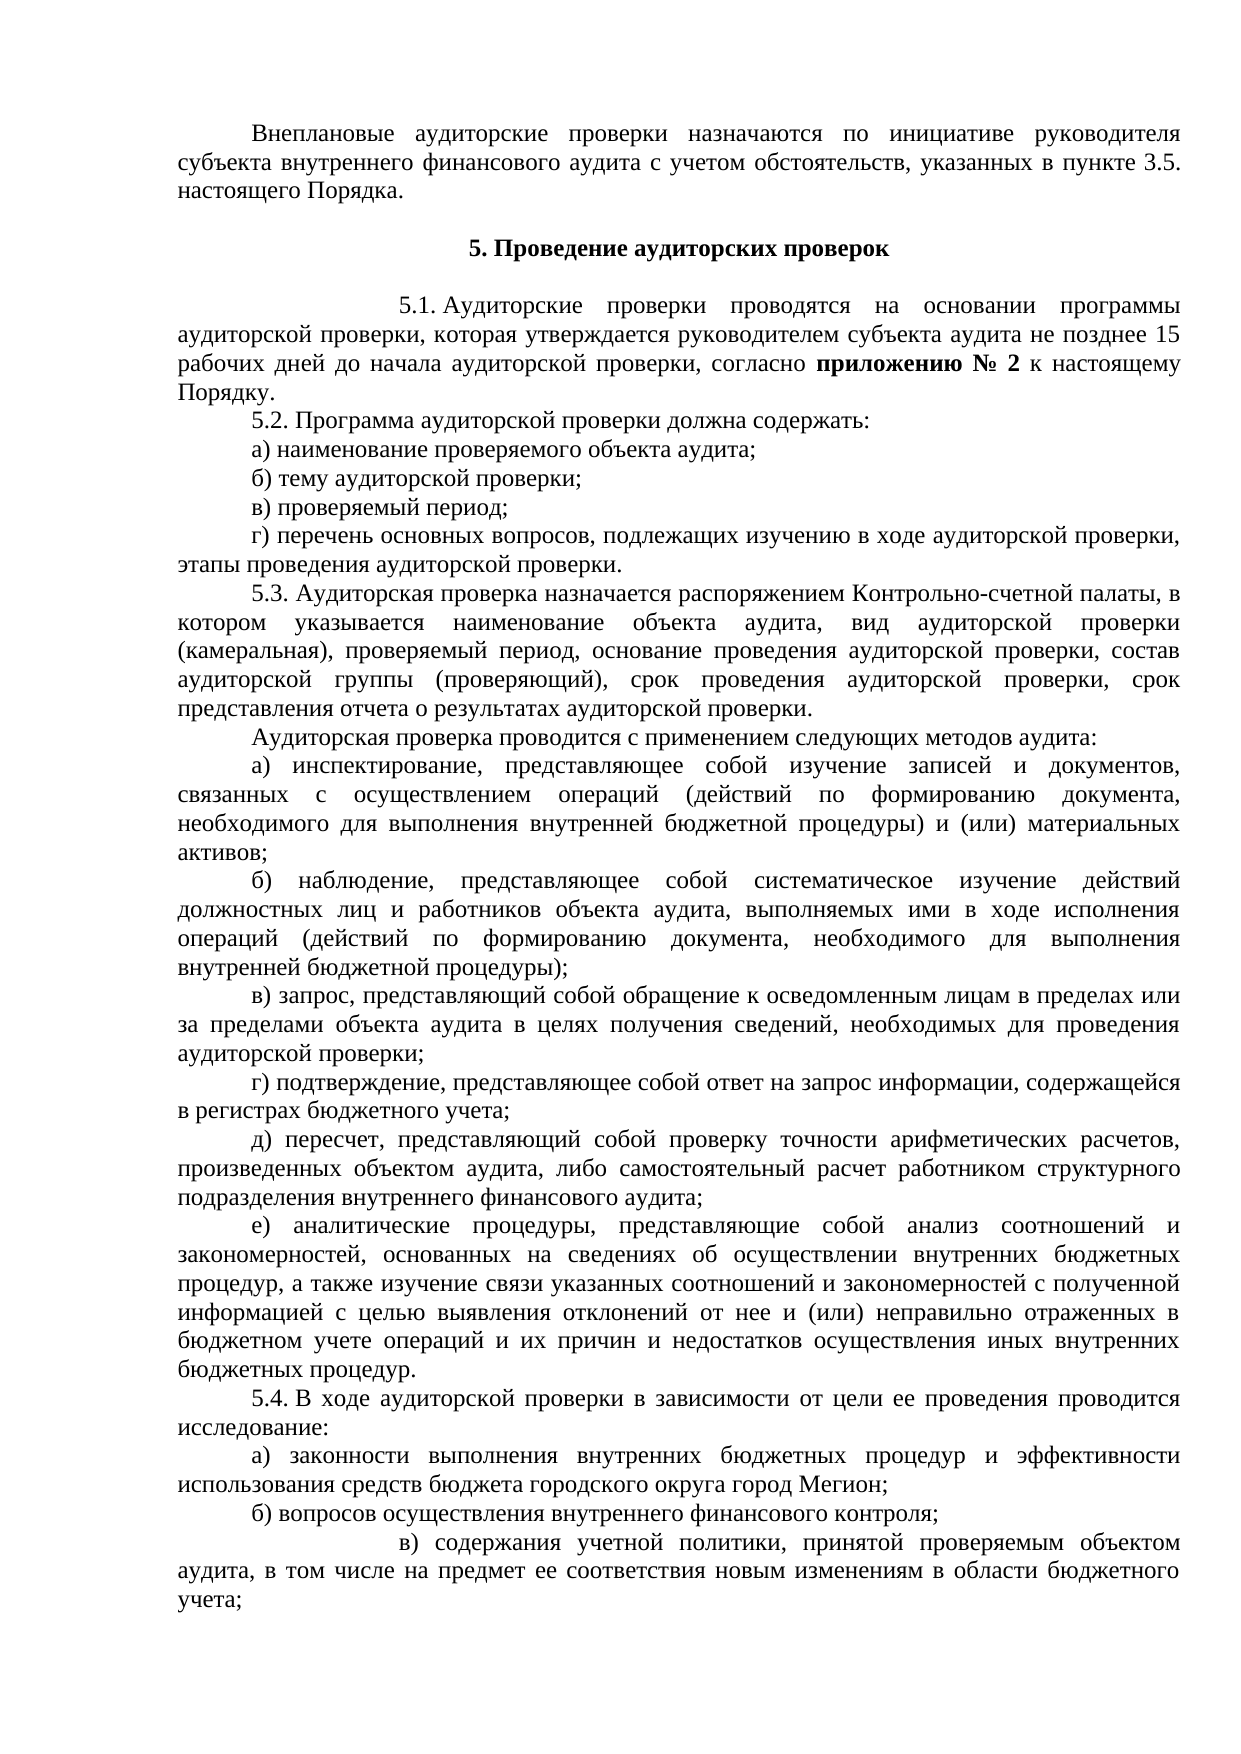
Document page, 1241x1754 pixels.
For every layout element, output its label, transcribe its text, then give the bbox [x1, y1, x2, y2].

text 5.3. Аудиторская проверка назначается распоряжением Контрольно-счетной палаты, в котором указывается наименование объекта аудита, вид аудиторской проверки (камеральная), проверяемый период, основание проведения аудиторской проверки, состав аудиторской группы (проверяющий), срок проведения аудиторской проверки, срок представления отчета о результатах аудиторской проверки. [177, 578, 1181, 722]
text в) содержания учетной политики, принятой проверяемым объектом аудита, в том числе на предмет ее соответствия новым изменениям в области бюджетного учета; [177, 1527, 1181, 1613]
text а) наименование проверяемого объекта аудита; [177, 434, 1181, 463]
text 5. Проведение аудиторских проверок [177, 233, 1181, 262]
text е) аналитические процедуры, представляющие собой анализ соотношений и закономерностей, основанных на сведениях об осуществлении внутренних бюджетных процедур, а также изучение связи указанных соотношений и закономерностей с полученной информацией с целью выявления отклонений от нее и (или) неправильно отраженных в бюджетном учете операций и их причин и недостатков осуществления иных внутренних бюджетных процедур. [177, 1211, 1181, 1383]
text г) подтверждение, представляющее собой ответ на запрос информации, содержащейся в регистрах бюджетного учета; [177, 1067, 1181, 1124]
text б) наблюдение, представляющее собой систематическое изучение действий должностных лиц и работников объекта аудита, выполняемых ими в ходе исполнения операций (действий по формированию документа, необходимого для выполнения внутренней бюджетной процедуры); [177, 866, 1181, 981]
text в) запрос, представляющий собой обращение к осведомленным лицам в пределах или за пределами объекта аудита в целях получения сведений, необходимых для проведения аудиторской проверки; [177, 981, 1181, 1067]
text а) инспектирование, представляющее собой изучение записей и документов, связанных с осуществлением операций (действий по формированию документа, необходимого для выполнения внутренней бюджетной процедуры) и (или) материальных активов; [177, 751, 1181, 866]
text Аудиторская проверка проводится с применением следующих методов аудита: [177, 722, 1181, 751]
text 5.1. Аудиторские проверки проводятся на основании программы аудиторской проверки, которая утверждается руководителем субъекта аудита не позднее 15 рабочих дней до начала аудиторской проверки, согласно приложению № 2 к настоящему Порядку. [177, 291, 1181, 406]
text д) пересчет, представляющий собой проверку точности арифметических расчетов, произведенных объектом аудита, либо самостоятельный расчет работником структурного подразделения внутреннего финансового аудита; [177, 1124, 1181, 1211]
text б) вопросов осуществления внутреннего финансового контроля; [177, 1498, 1181, 1527]
text а) законности выполнения внутренних бюджетных процедур и эффективности использования средств бюджета городского округа город Мегион; [177, 1441, 1181, 1498]
text Внеплановые аудиторские проверки назначаются по инициативе руководителя субъекта внутреннего финансового аудита с учетом обстоятельств, указанных в пункте 3.5. настоящего Порядка. [177, 118, 1181, 204]
text 5.4. В ходе аудиторской проверки в зависимости от цели ее проведения проводится исследование: [177, 1383, 1181, 1441]
text г) перечень основных вопросов, подлежащих изучению в ходе аудиторской проверки, этапы проведения аудиторской проверки. [177, 521, 1181, 578]
text б) тему аудиторской проверки; [177, 463, 1181, 492]
text 5.2. Программа аудиторской проверки должна содержать: [177, 406, 1181, 434]
text в) проверяемый период; [177, 492, 1181, 521]
